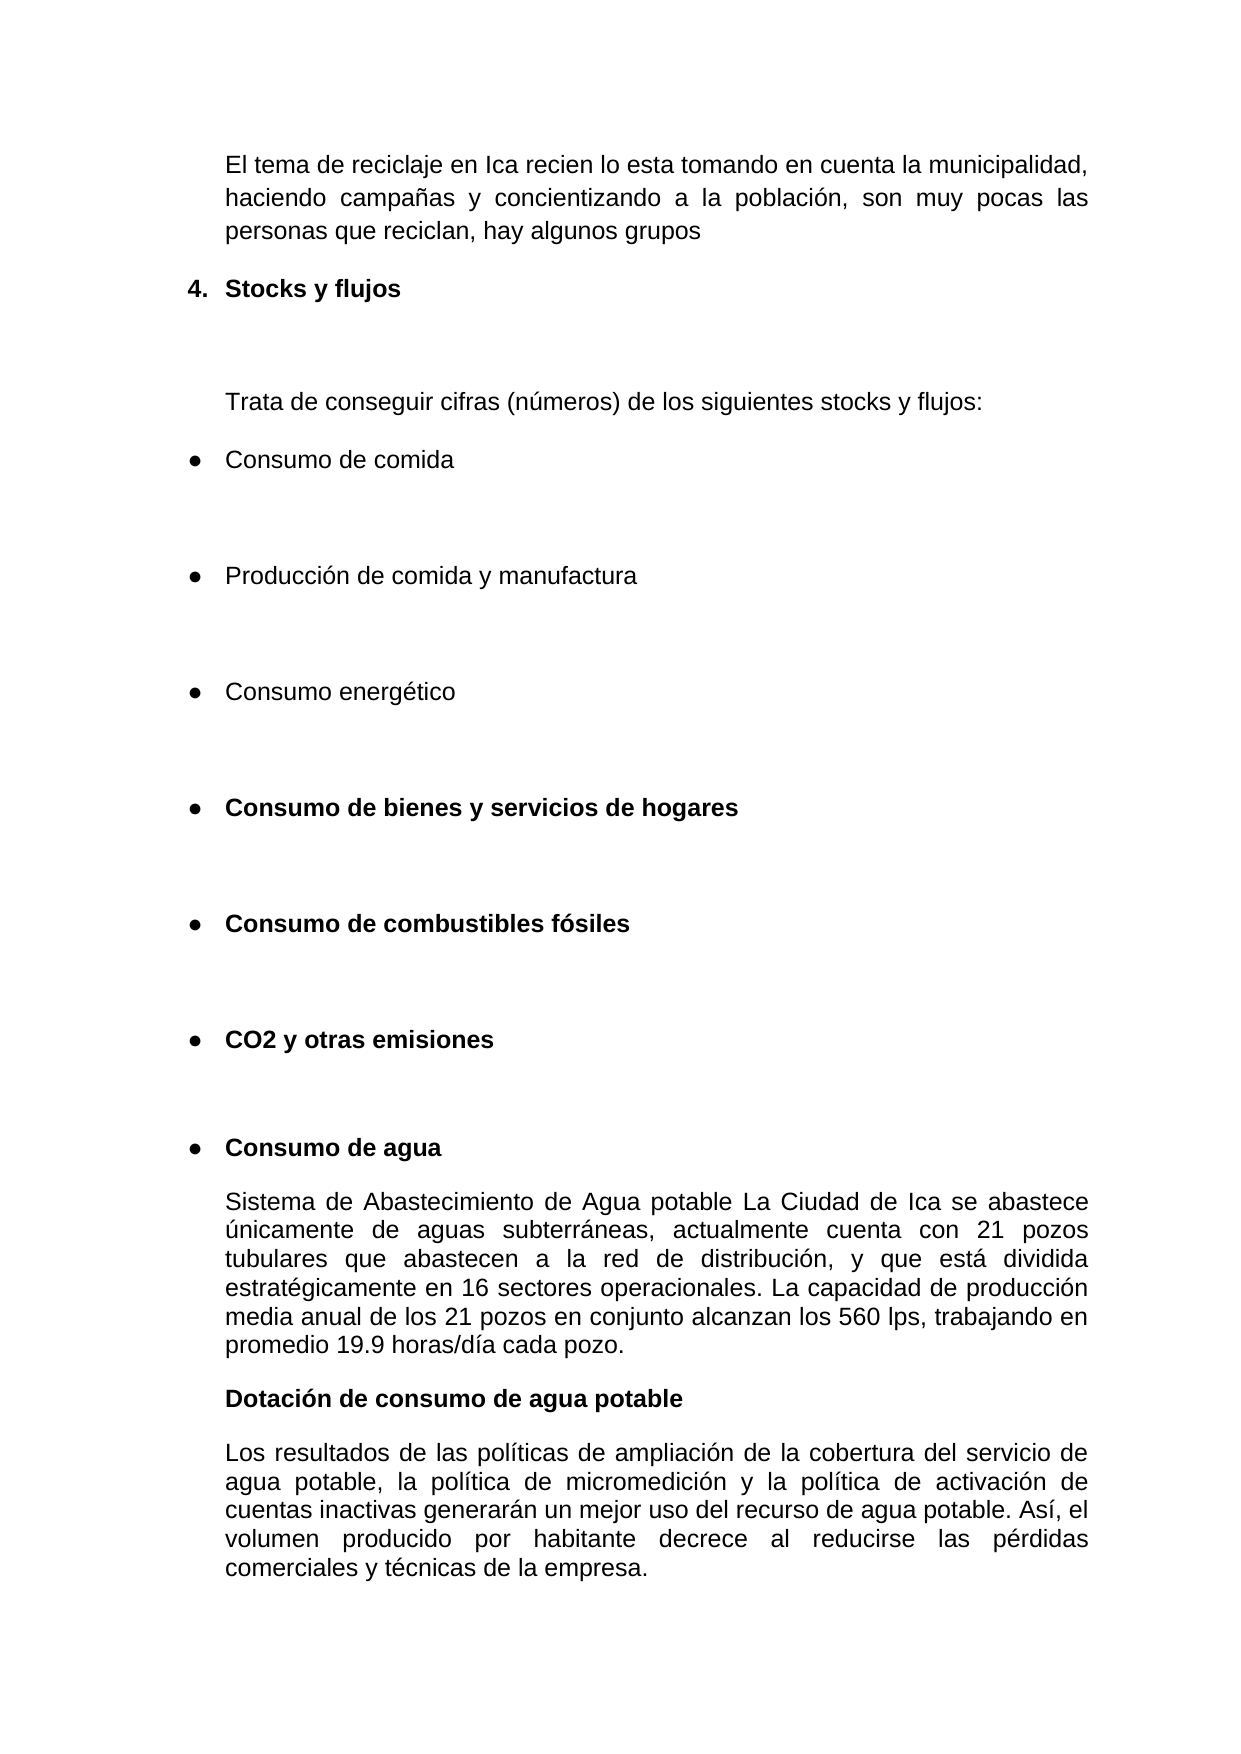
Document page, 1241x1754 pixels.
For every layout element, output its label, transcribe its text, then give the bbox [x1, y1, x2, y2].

text Los resultados de las políticas de ampliación de la cobertura del servicio de agua potable, la política de micromedición y la política de activación de cuentas inactivas generarán un mejor uso del recurso de agua potable. Así, el volumen producido por habitante decrece al reducirse las pérdidas comerciales y técnicas de la empresa. [225, 1438, 1090, 1582]
list Consumo de combustibles fósiles [187, 909, 1090, 938]
text Dotación de consumo de agua potable [225, 1384, 1090, 1413]
list Consumo energético [187, 677, 1090, 706]
list CO2 y otras emisiones [187, 1026, 1090, 1054]
list Consumo de comida [187, 445, 1090, 474]
text Trata de conseguir cifras (números) de los siguientes stocks y flujos: [150, 387, 1090, 416]
list Consumo de bienes y servicios de hogares [187, 793, 1090, 822]
text Sistema de Abastecimiento de Agua potable La Ciudad de Ica se abastece únicamente de aguas subterráneas, actualmente cuenta con 21 pozos tubulares que abastecen a la red de distribución, y que está dividida estratégicamente en 16 sectores operacionales. La capacidad de producción media anual de los 21 pozos en conjunto alcanzan los 560 lps, trabajando en promedio 19.9 horas/día cada pozo. [225, 1187, 1090, 1359]
list Producción de comida y manufactura [187, 561, 1090, 590]
list Consumo de agua [187, 1133, 1090, 1162]
text El tema de reciclaje en Ica recien lo esta tomando en cuenta la municipalidad, haciendo campañas y concientizando a la población, son muy pocas las personas que reciclan, hay algunos grupos [225, 150, 1090, 245]
list Stocks y flujos [187, 274, 1090, 303]
